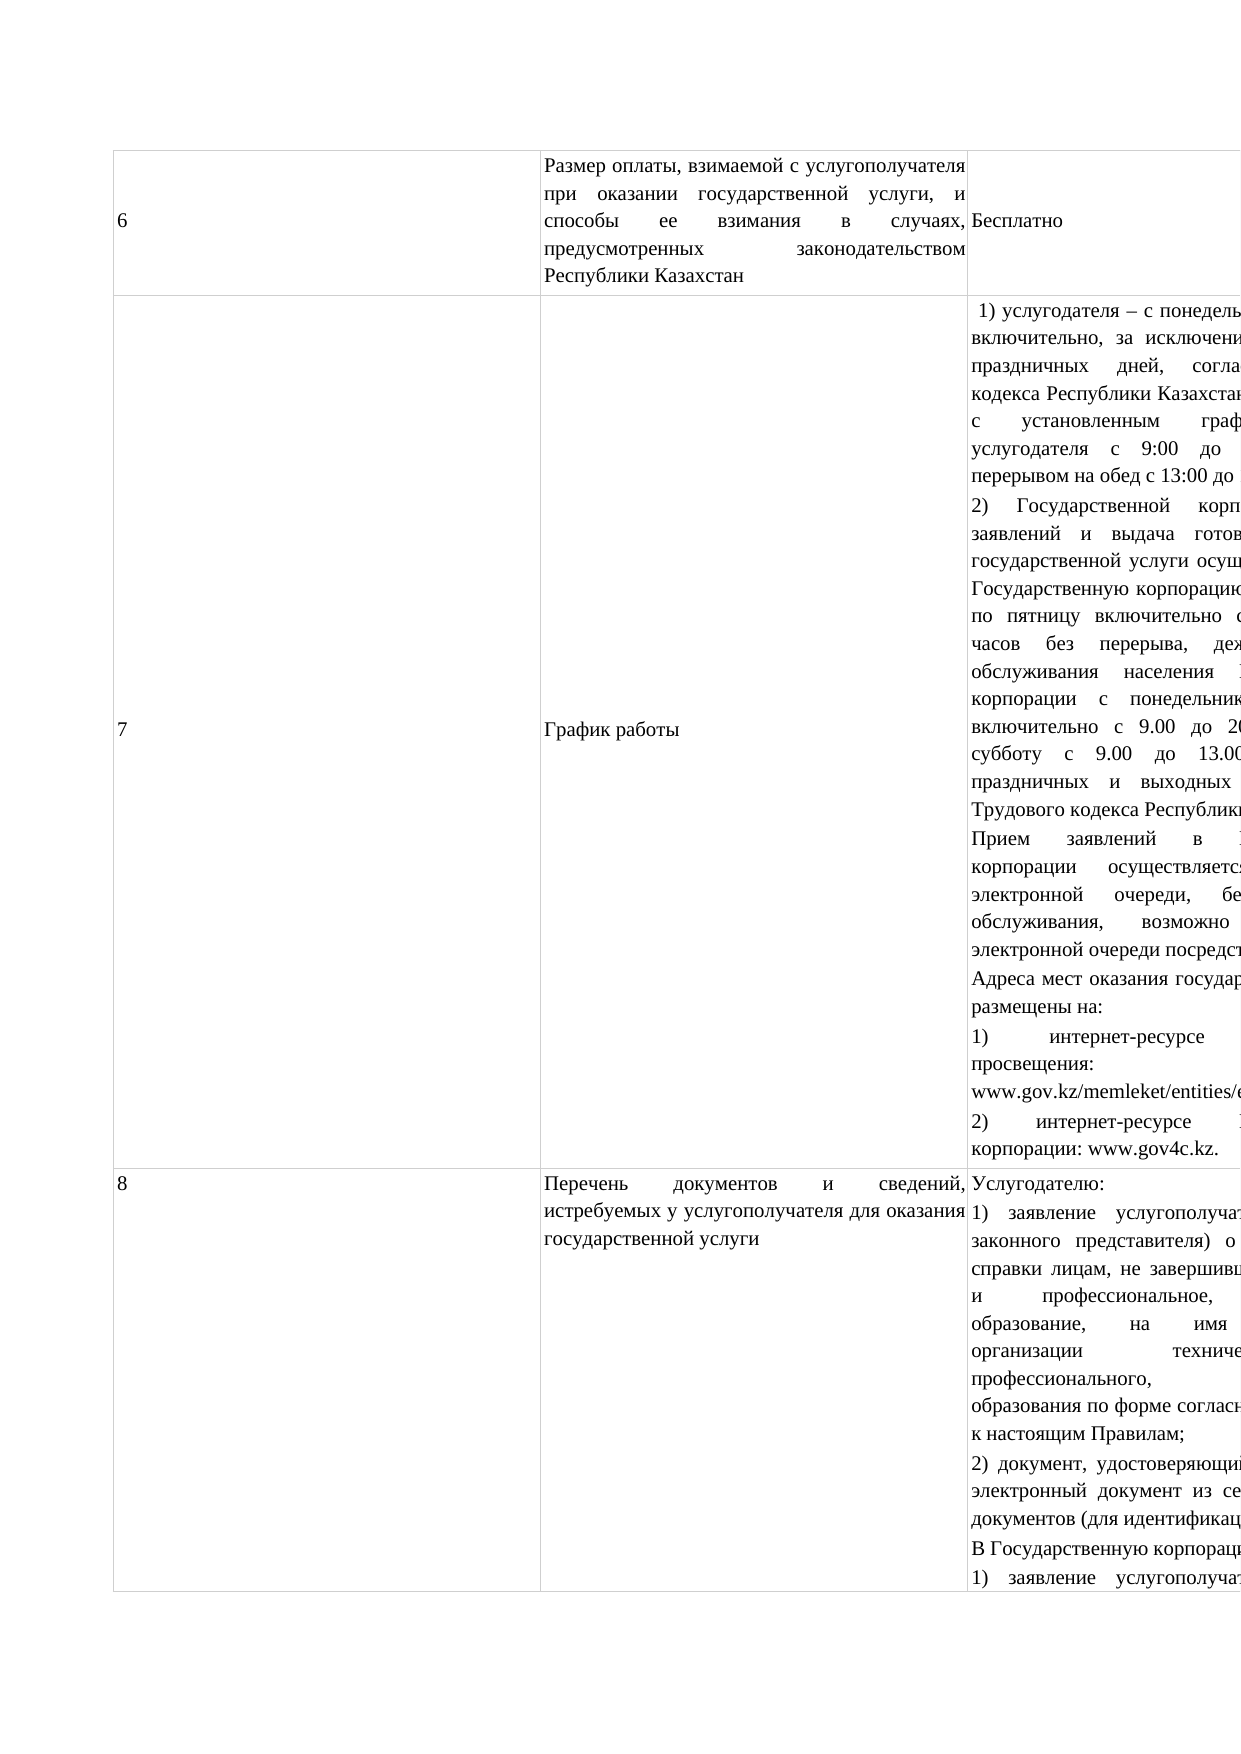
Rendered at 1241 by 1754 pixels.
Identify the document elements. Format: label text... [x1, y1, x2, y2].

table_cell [968, 1169, 1240, 1591]
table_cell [541, 1169, 967, 1591]
table_cell 8 [114, 1169, 540, 1591]
table_cell График работы [541, 296, 967, 1168]
table_cell 6 [114, 151, 540, 295]
table_cell 7 [114, 296, 540, 1168]
table_cell 1) услугодателя – с понедельника по пятницу включительно, за исключением выходных и праздничных дней, согласно Трудового кодекса Республики Казахстан, в соответствии с установленным графиком работы услугодателя с 9:00 до 18:00 часов с перерывом на обед с 13:00 до 14:00 часов; 2) Государственной корпорации: прием заявлений и выдача готовых результатов государственной услуги осуществляется через Государственную корпорацию с понедельника по пятницу включительно с 9.00 до 18.00 часов без перерыва, дежурные отделы обслуживания населения Государственной корпорации с понедельника по пятницу включительно с 9.00 до 20.00 часов и в субботу с 9.00 до 13.00 часов кроме праздничных и выходных дней согласно Трудового кодекса Республики Казахстан. Прием заявлений в Государственной корпорации осуществляется в порядке электронной очереди, без ускоренного обслуживания, возможно бронирование электронной очереди посредством портала. Адреса мест оказания государственной услуги размещены на: 1) интернет-ресурсе Министерства просвещения: www.gov.kz/memleket/entities/edu; 2) интернет-ресурсе Государственной корпорации: www.gov4c.kz. [968, 296, 1240, 1168]
table_cell Бесплатно [968, 151, 1240, 295]
table_cell Размер оплаты, взимаемой с услугополучателя при оказании государственной услуги, и способы ее взимания в случаях, предусмотренных законодательством Республики Казахстан [541, 151, 967, 295]
